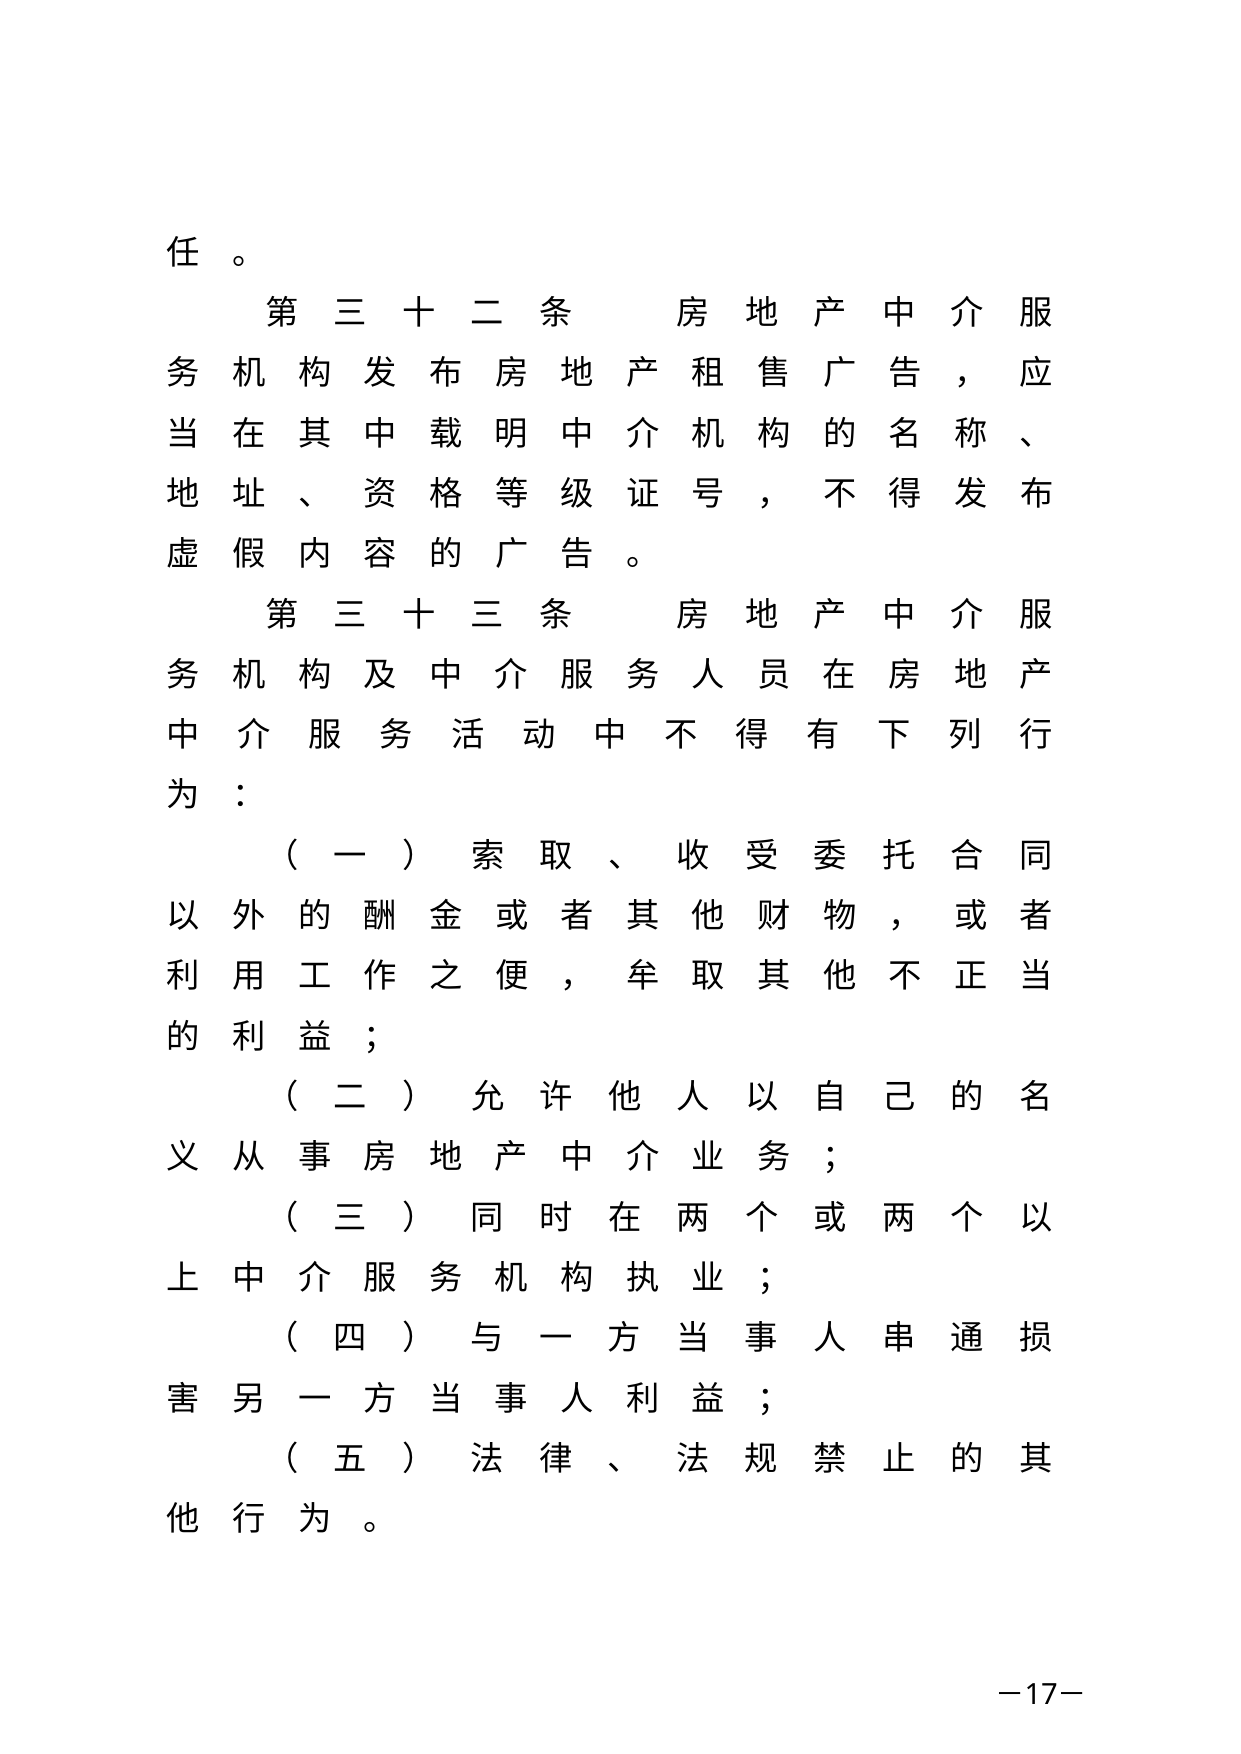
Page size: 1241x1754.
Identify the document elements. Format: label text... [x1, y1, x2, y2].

text 第三十二条 房地产中介服务机构发布房地产租售广告，应当在其中载明中介机构的名称、地址、资格等级证号，不得发布虚假内容的广告。 [167, 280, 1085, 581]
text （三）同时在两个或两个以上中介服务机构执业； [167, 1184, 1085, 1305]
text （二）允许他人以自己的名义从事房地产中介业务； [167, 1064, 1085, 1184]
text （五）法律、法规禁止的其他行为。 [167, 1426, 1085, 1546]
text （一）索取、收受委托合同以外的酬金或者其他财物，或者利用工作之便，牟取其他不正当的利益； [167, 822, 1085, 1064]
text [167, 219, 1085, 280]
text （四）与一方当事人串通损害另一方当事人利益； [167, 1305, 1085, 1426]
text 第三十三条 房地产中介服务机构及中介服务人员在房地产中介服务活动中不得有下列行为： [167, 581, 1085, 822]
